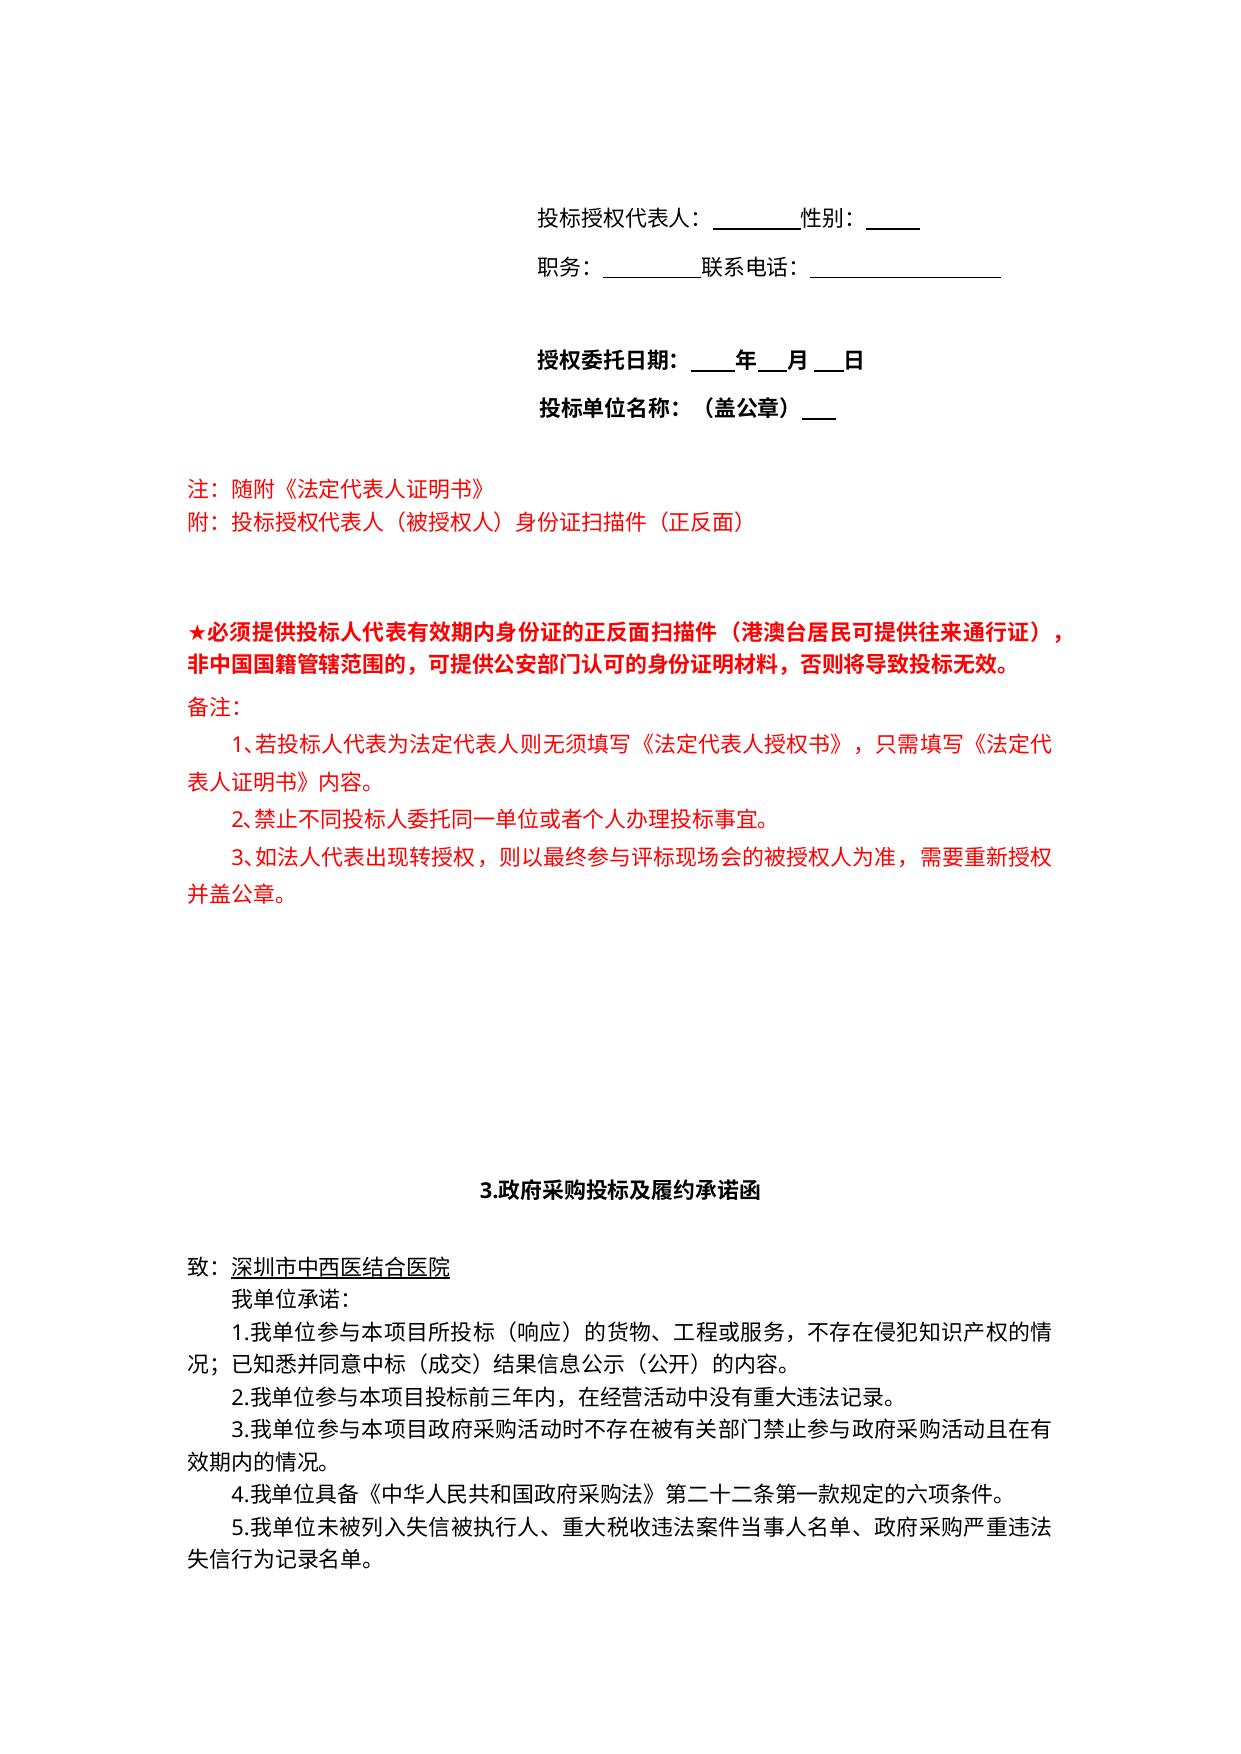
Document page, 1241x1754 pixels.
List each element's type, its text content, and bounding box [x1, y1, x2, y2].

text 1.我单位参与本项目所投标（响应）的货物、工程或服务，不存在侵犯知识产权的情况；已知悉并同意中标（成交）结果信息公示（公开）的内容。 [187, 1314, 1053, 1379]
text 5.我单位未被列入失信被执行人、重大税收违法案件当事人名单、政府采购严重违法失信行为记录名单。 [187, 1509, 1053, 1574]
text 备注： [187, 685, 1053, 723]
text 3､如法人代表出现转授权，则以最终参与评标现场会的被授权人为准，需要重新授权并盖公章｡ [187, 835, 1053, 910]
text ★必须提供投标人代表有效期内身份证的正反面扫描件（港澳台居民可提供往来通行证），非中国国籍管辖范围的，可提供公安部门认可的身份证明材料，否则将导致投标无效｡ [187, 614, 1053, 679]
text 4.我单位具备《中华人民共和国政府采购法》第二十二条第一款规定的六项条件。 [187, 1477, 1053, 1509]
text 职务： 联系电话： [537, 249, 1053, 282]
text 3.政府采购投标及履约承诺函 [187, 1173, 1053, 1205]
text 2､禁止不同投标人委托同一单位或者个人办理投标事宜｡ [187, 798, 1053, 835]
text 投标授权代表人： 性别： [537, 201, 1053, 233]
text 附：投标授权代表人（被授权人）身份证扫描件（正反面） [187, 504, 1053, 537]
text 致：深圳市中西医结合医院 [187, 1249, 1053, 1282]
text 注：随附《法定代表人证明书》 [187, 472, 1053, 504]
text 我单位承诺： [187, 1282, 1138, 1314]
text 授权委托日期： 年 月 日 [537, 342, 1053, 375]
text 1､若投标人代表为法定代表人则无须填写《法定代表人授权书》，只需填写《法定代表人证明书》内容。 [187, 723, 1053, 798]
text 投标单位名称：（盖公章） [187, 391, 1053, 423]
text 3.我单位参与本项目政府采购活动时不存在被有关部门禁止参与政府采购活动且在有效期内的情况。 [187, 1412, 1053, 1477]
text 2.我单位参与本项目投标前三年内，在经营活动中没有重大违法记录。 [187, 1379, 1053, 1412]
